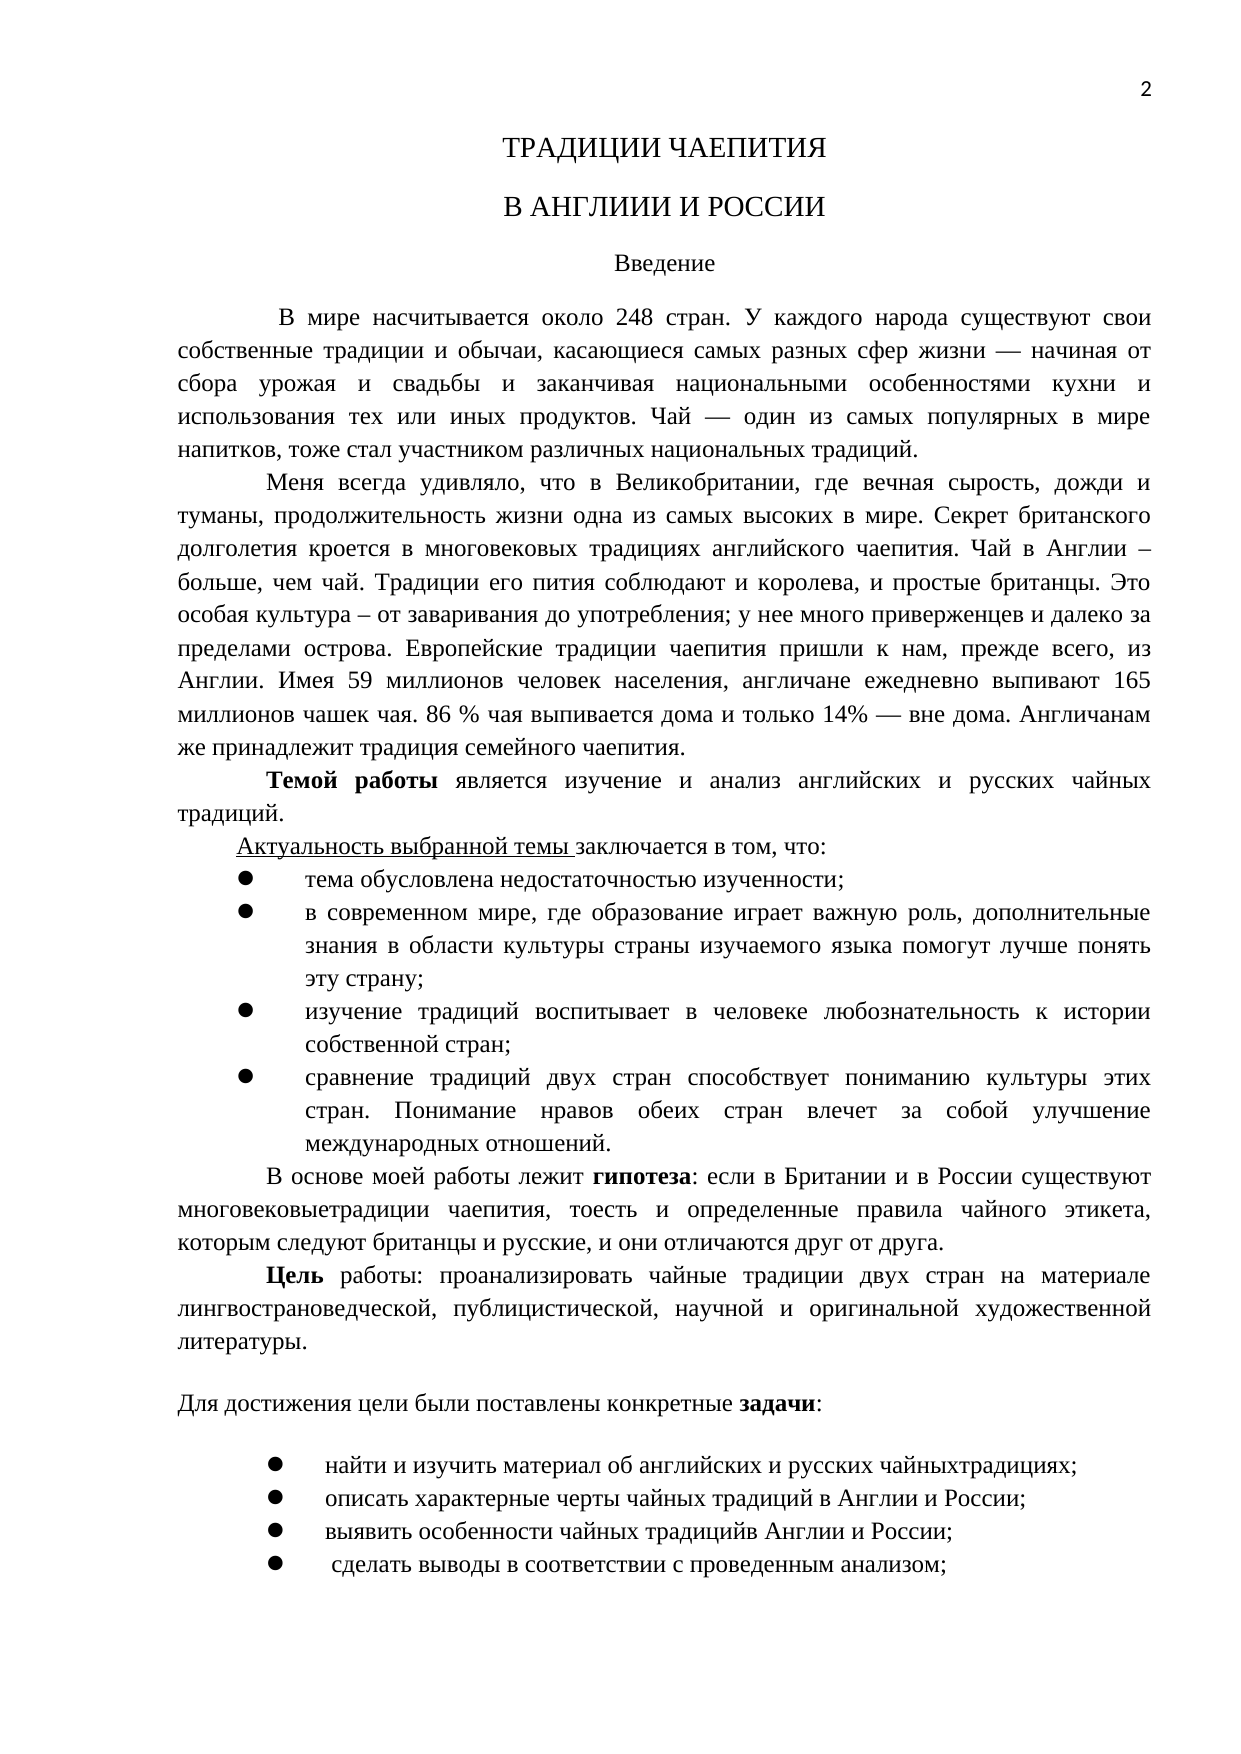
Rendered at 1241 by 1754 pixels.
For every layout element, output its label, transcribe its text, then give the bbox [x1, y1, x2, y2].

text Актуальность выбранной темы заключается в том, что: [177, 831, 1152, 859]
text В основе моей работы лежит гипотеза: если в Британии и в России существуют многовековыетрадиции чаепития, тоесть и определенные правила чайного этикета, которым следуют британцы и русские, и они отличаются друг от друга. [177, 1161, 1152, 1256]
list тема обусловлена недостаточностью изученности; [236, 864, 1152, 892]
text Меня всегда удивляло, что в Великобритании, где вечная сырость, дожди и туманы, продолжительность жизни одна из самых высоких в мире. Секрет британского долголетия кроется в многовековых традициях английского чаепития. Чай в Англии – больше, чем чай. Традиции его пития соблюдают и королева, и простые британцы. Это особая культура – от заваривания до употребления; у нее много приверженцев и далеко за пределами острова. Европейские традиции чаепития пришли к нам, прежде всего, из Англии. Имея 59 миллионов человек населения, англичане ежедневно выпивают 165 миллионов чашек чая. 86 % чая выпивается дома и только 14% — вне дома. Англичанам же принадлежит традиция семейного чаепития. [177, 467, 1152, 760]
list выявить особенности чайных традицийв Англии и России; [177, 1516, 1152, 1545]
text Цель работы: проанализировать чайные традиции двух стран на материале лингвострановедческой, публицистической, научной и оригинальной художественной литературы. [177, 1260, 1152, 1355]
list изучение традиций воспитывает в человеке любознательность к истории собственной стран; [236, 996, 1152, 1058]
list сравнение традиций двух стран способствует пониманию культуры этих стран. Понимание нравов обеих стран влечет за собой улучшение международных отношений. [236, 1062, 1152, 1157]
text Введение [177, 248, 1152, 277]
text Для достижения цели были поставлены конкретные задачи: [177, 1388, 1152, 1417]
list сделать выводы в соответствии с проведенным анализом; [177, 1549, 1152, 1578]
list описать характерные черты чайных традиций в Англии и России; [177, 1483, 1152, 1512]
text В АНГЛИИИ И РОССИИ [177, 189, 1152, 223]
list в современном мире, где образование играет важную роль, дополнительные знания в области культуры страны изучаемого языка помогут лучше понять эту страну; [236, 897, 1152, 992]
text ТРАДИЦИИ ЧАЕПИТИЯ [177, 130, 1152, 163]
text В мире насчитывается около 248 стран. У каждого народа существуют свои собственные традиции и обычаи, касающиеся самых разных сфер жизни — начиная от сбора урожая и свадьбы и заканчивая национальными особенностями кухни и использования тех или иных продуктов. Чай — один из самых популярных в мире напитков, тоже стал участником различных национальных традиций. [177, 302, 1152, 463]
text Темой работы является изучение и анализ английских и русских чайных традиций. [177, 765, 1152, 826]
list найти и изучить материал об английских и русских чайныхтрадициях; [177, 1450, 1152, 1479]
